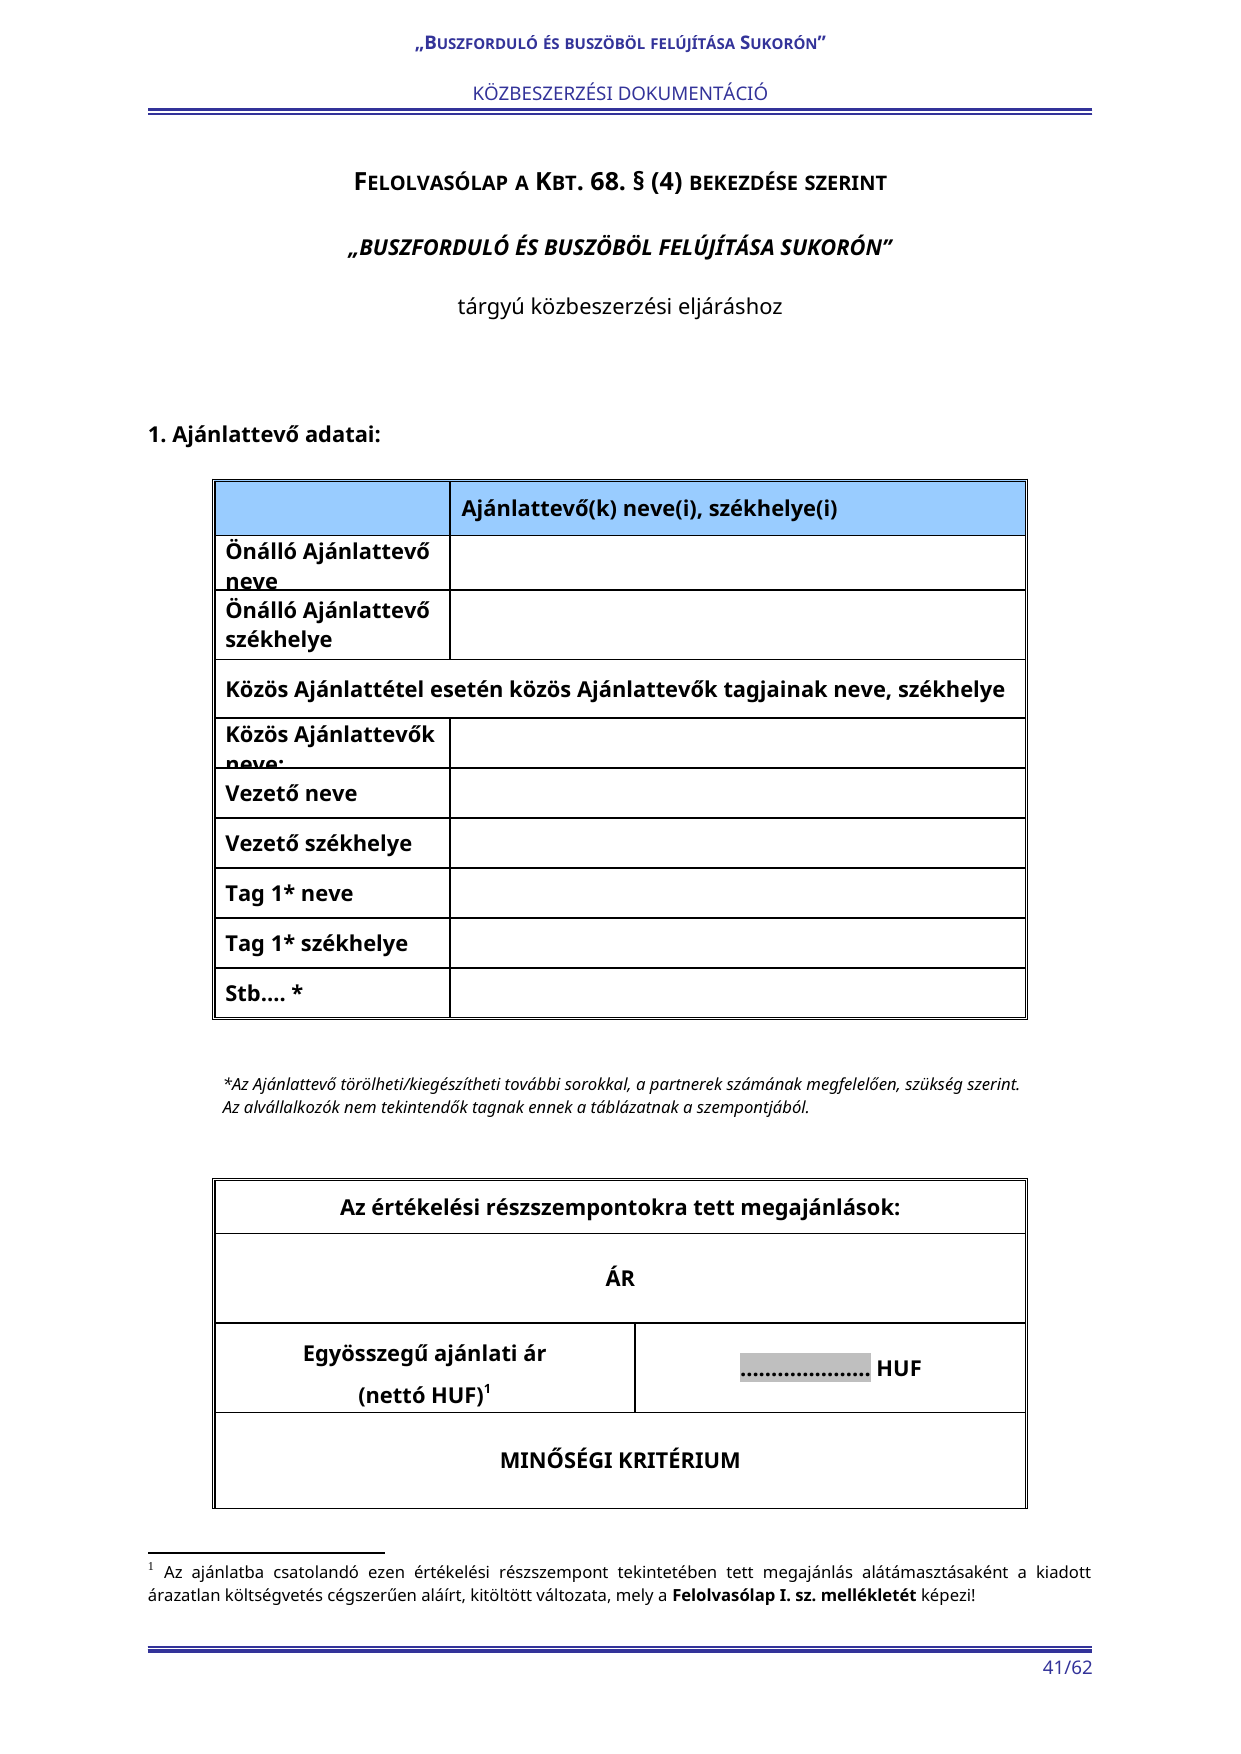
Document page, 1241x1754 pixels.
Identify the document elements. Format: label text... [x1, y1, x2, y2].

table_cell Közös Ajánlattétel esetén közös Ajánlattevők tagjainak neve, székhelye [216, 660, 1025, 717]
text *Az Ajánlattevő törölheti/kiegészítheti további sorokkal, a partnerek számának megfelelően, szükség szerint. Az alvállalkozók nem tekintendők tagnak ennek a táblázatnak a szempontjából. [223, 1073, 1029, 1118]
table_cell [451, 869, 1025, 917]
table_cell Önálló Ajánlattevő neve [216, 536, 449, 589]
table_header [216, 482, 449, 535]
table_cell [451, 536, 1025, 589]
table_header Az értékelési részszempontokra tett megajánlások: [216, 1181, 1025, 1232]
table_cell [451, 769, 1025, 817]
table_cell [451, 591, 1025, 658]
table_header Ajánlattevő(k) neve(i), székhelye(i) [451, 482, 1025, 535]
table_cell Egyösszegű ajánlati ár (nettó HUF) [216, 1324, 634, 1412]
table_cell [451, 919, 1025, 967]
text 1. Ajánlattevő adatai: [148, 419, 1092, 449]
table_cell Tag 1* székhelye [216, 919, 449, 967]
text Felolvasólap a Kbt. 68. § (4) bekezdése szerint [148, 163, 1092, 197]
table_cell Tag 1* neve [216, 869, 449, 917]
table_cell [451, 719, 1025, 767]
table_cell MINŐSÉGI KRITÉRIUM [216, 1413, 1025, 1507]
table_cell Vezető székhelye [216, 819, 449, 867]
table_cell Önálló Ajánlattevő székhelye [216, 591, 449, 658]
table_cell Stb.… * [216, 969, 449, 1017]
table_cell Közös Ajánlattevők neve: [216, 719, 449, 767]
table_cell [451, 969, 1025, 1017]
table_cell ………………… HUF [636, 1324, 1025, 1412]
table_cell [451, 819, 1025, 867]
table_cell ÁR [216, 1234, 1025, 1322]
text „BUSZFORDULÓ ÉS BUSZÖBÖL FELÚJÍTÁSA SUKORÓN” [148, 232, 1092, 261]
text tárgyú közbeszerzési eljáráshoz [148, 291, 1092, 321]
table_cell Vezető neve [216, 769, 449, 817]
